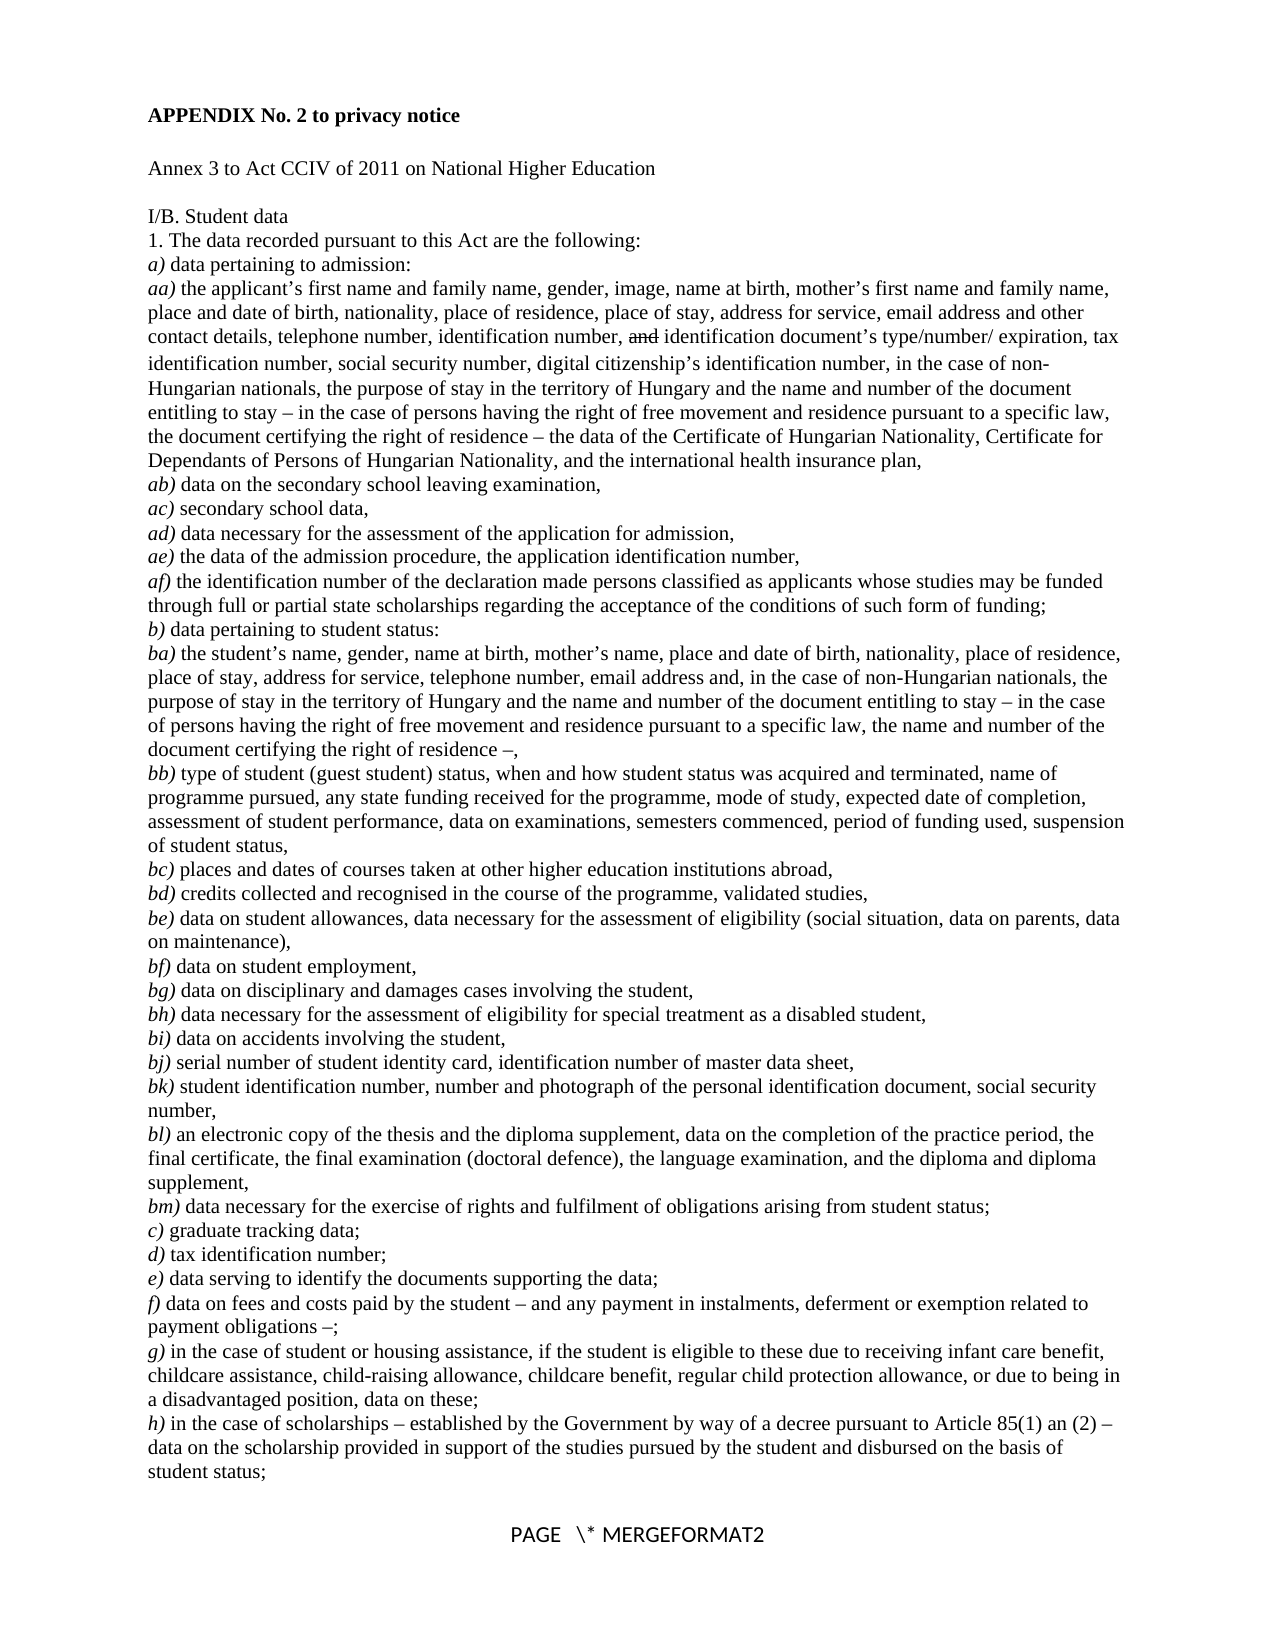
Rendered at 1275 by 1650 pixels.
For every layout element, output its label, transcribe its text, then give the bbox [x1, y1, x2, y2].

text bl) an electronic copy of the thesis and the diploma supplement, data on the completion of the practice period, the final certificate, the final examination (doctoral defence), the language examination, and the diploma and diploma supplement, [148, 1122, 1127, 1194]
text af) the identification number of the declaration made persons classified as applicants whose studies may be funded through full or partial state scholarships regarding the acceptance of the conditions of such form of funding; [148, 568, 1127, 617]
text I/B. Student data [148, 204, 1127, 228]
text ab) data on the secondary school leaving examination, [148, 472, 1127, 496]
text e) data serving to identify the documents supporting the data; [148, 1266, 1127, 1290]
text be) data on student allowances, data necessary for the assessment of eligibility (social situation, data on parents, data on maintenance), [148, 905, 1127, 953]
text a) data pertaining to admission: [148, 252, 1127, 276]
text bc) places and dates of courses taken at other higher education institutions abroad, [148, 857, 1127, 881]
text ba) the student’s name, gender, name at birth, mother’s name, place and date of birth, nationality, place of residence, place of stay, address for service, telephone number, email address and, in the case of non-Hungarian nationals, the purpose of stay in the territory of Hungary and the name and number of the document entitling to stay – in the case of persons having the right of free movement and residence pursuant to a specific law, the name and number of the document certifying the right of residence –, [148, 641, 1127, 761]
text ac) secondary school data, [148, 496, 1127, 520]
text ae) the data of the admission procedure, the application identification number, [148, 544, 1127, 568]
text h) in the case of scholarships – established by the Government by way of a decree pursuant to Article 85(1) an (2) – data on the scholarship provided in support of the studies pursued by the student and disbursed on the basis of student status; [148, 1411, 1127, 1483]
text ad) data necessary for the assessment of the application for admission, [148, 520, 1127, 544]
text bh) data necessary for the assessment of eligibility for special treatment as a disabled student, [148, 1002, 1127, 1026]
text d) tax identification number; [148, 1242, 1127, 1266]
text bg) data on disciplinary and damages cases involving the student, [148, 978, 1127, 1002]
text 1. The data recorded pursuant to this Act are the following: [148, 228, 1127, 252]
text g) in the case of student or housing assistance, if the student is eligible to these due to receiving infant care benefit, childcare assistance, child-raising allowance, childcare benefit, regular child protection allowance, or due to being in a disadvantaged position, data on these; [148, 1338, 1127, 1411]
text f) data on fees and costs paid by the student – and any payment in instalments, deferment or exemption related to payment obligations –; [148, 1290, 1127, 1338]
text bd) credits collected and recognised in the course of the programme, validated studies, [148, 881, 1127, 905]
text bf) data on student employment, [148, 953, 1127, 978]
text bi) data on accidents involving the student, [148, 1026, 1127, 1050]
text APPENDIX No. 2 to privacy notice [148, 103, 1127, 127]
text b) data pertaining to student status: [148, 617, 1127, 641]
text bk) student identification number, number and photograph of the personal identification document, social security number, [148, 1074, 1127, 1122]
text bj) serial number of student identity card, identification number of master data sheet, [148, 1050, 1127, 1074]
text aa) the applicant’s first name and family name, gender, image, name at birth, mother’s first name and family name, place and date of birth, nationality, place of residence, place of stay, address for service, email address and other contact details, telephone number, identification number, and identification document’s type/number/ expiration, tax identification number, social security number, digital citizenship’s identification number, in the case of non-Hungarian nationals, the purpose of stay in the territory of Hungary and the name and number of the document entitling to stay – in the case of persons having the right of free movement and residence pursuant to a specific law, the document certifying the right of residence – the data of the Certificate of Hungarian Nationality, Certificate for Dependants of Persons of Hungarian Nationality, and the international health insurance plan, [148, 276, 1127, 472]
text bm) data necessary for the exercise of rights and fulfilment of obligations arising from student status; [148, 1194, 1127, 1218]
text c) graduate tracking data; [148, 1218, 1127, 1242]
text Annex 3 to Act CCIV of 2011 on National Higher Education [148, 156, 1127, 179]
text bb) type of student (guest student) status, when and how student status was acquired and terminated, name of programme pursued, any state funding received for the programme, mode of study, expected date of completion, assessment of student performance, data on examinations, semesters commenced, period of funding used, suspension of student status, [148, 761, 1127, 857]
